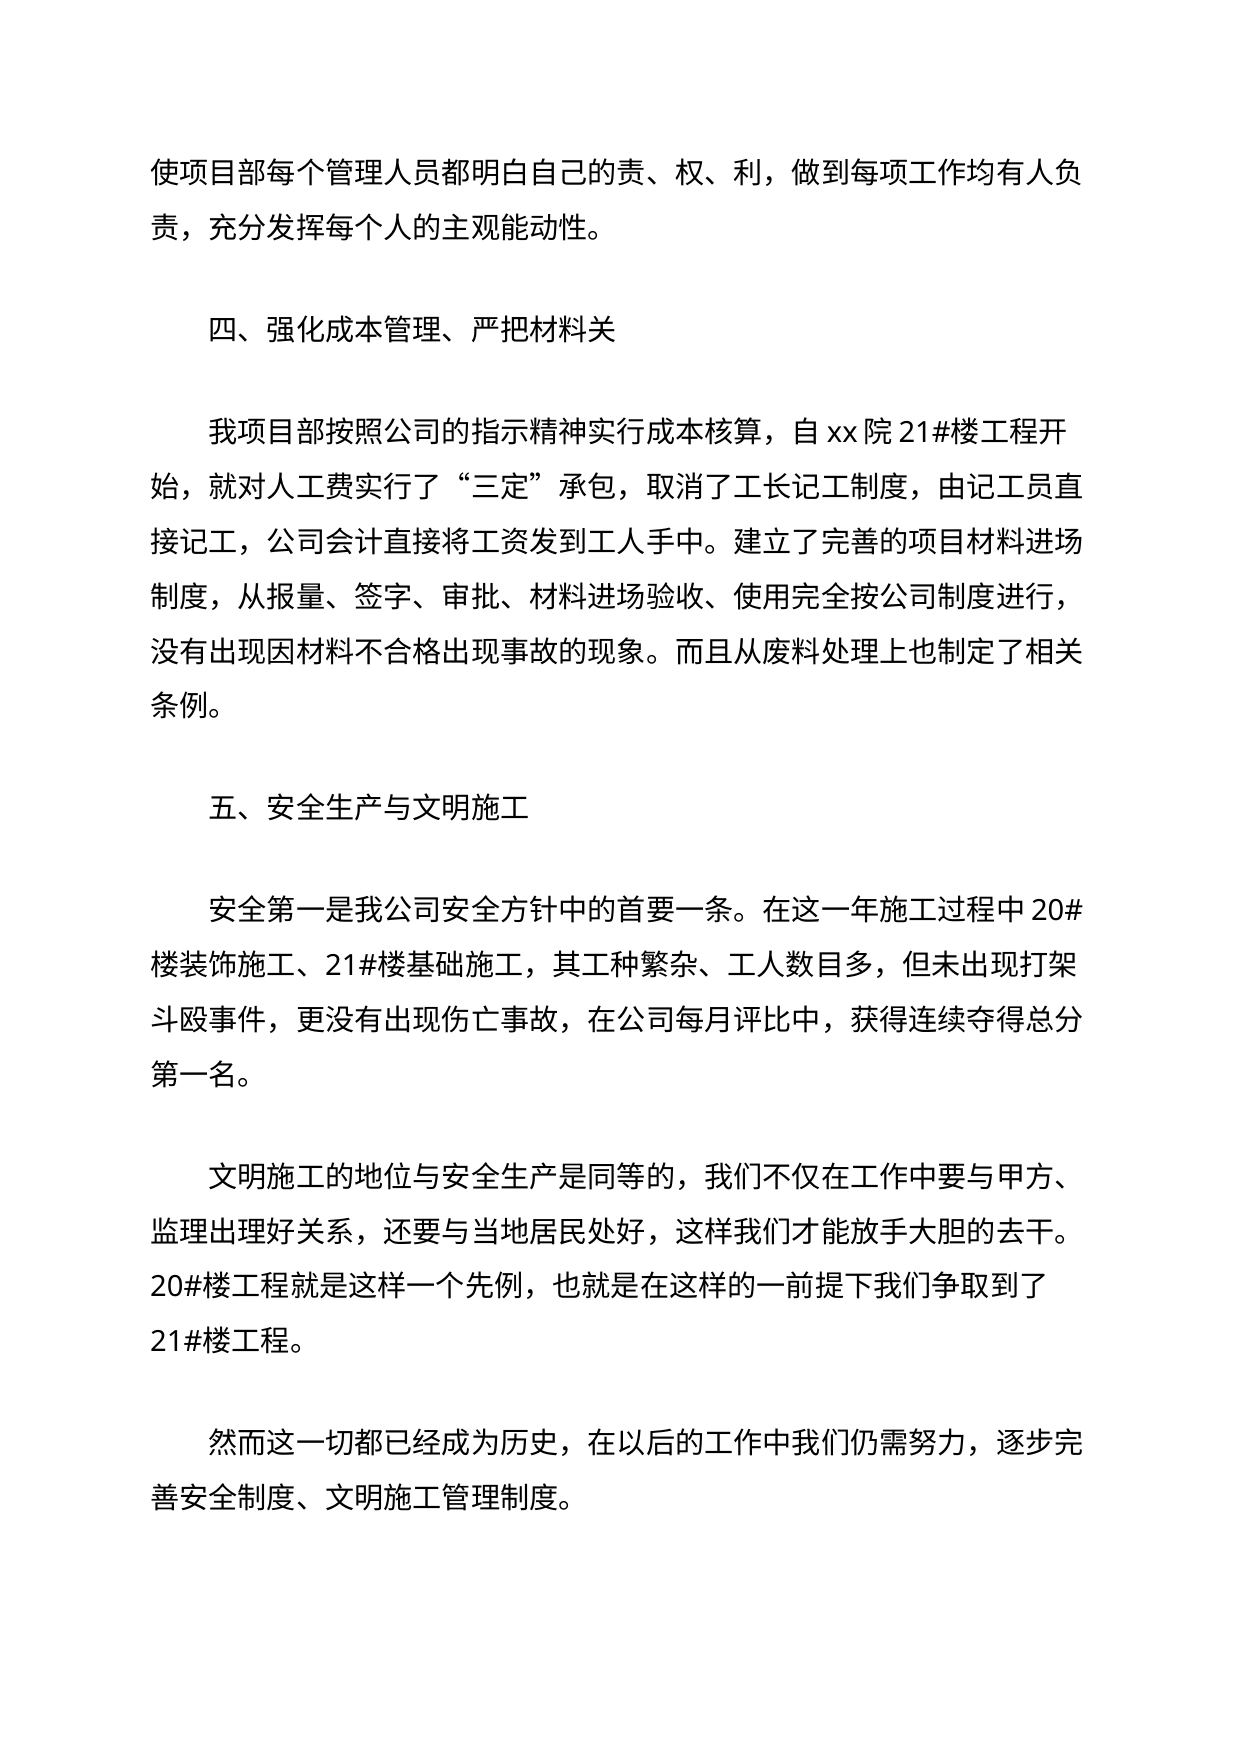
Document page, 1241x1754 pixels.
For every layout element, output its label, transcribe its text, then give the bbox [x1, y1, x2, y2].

text 我项目部按照公司的指示精神实行成本核算，自xx院21#楼工程开始，就对人工费实行了“三定”承包，取消了工长记工制度，由记工员直接记工，公司会计直接将工资发到工人手中。建立了完善的项目材料进场制度，从报量、签字、审批、材料进场验收、使用完全按公司制度进行，没有出现因材料不合格出现事故的现象。而且从废料处理上也制定了相关条例。 [150, 408, 1090, 725]
text 四、强化成本管理、严把材料关 [150, 307, 1090, 349]
text 五、安全生产与文明施工 [150, 785, 1090, 827]
text 然而这一切都已经成为历史，在以后的工作中我们仍需努力，逐步完善安全制度、文明施工管理制度。 [150, 1420, 1090, 1517]
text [150, 150, 1090, 247]
text 安全第一是我公司安全方针中的首要一条。在这一年施工过程中20#楼装饰施工、21#楼基础施工，其工种繁杂、工人数目多，但未出现打架斗殴事件，更没有出现伤亡事故，在公司每月评比中，获得连续夺得总分第一名。 [150, 887, 1090, 1094]
text 文明施工的地位与安全生产是同等的，我们不仅在工作中要与甲方、监理出理好关系，还要与当地居民处好，这样我们才能放手大胆的去干。20#楼工程就是这样一个先例，也就是在这样的一前提下我们争取到了21#楼工程。 [150, 1153, 1090, 1360]
